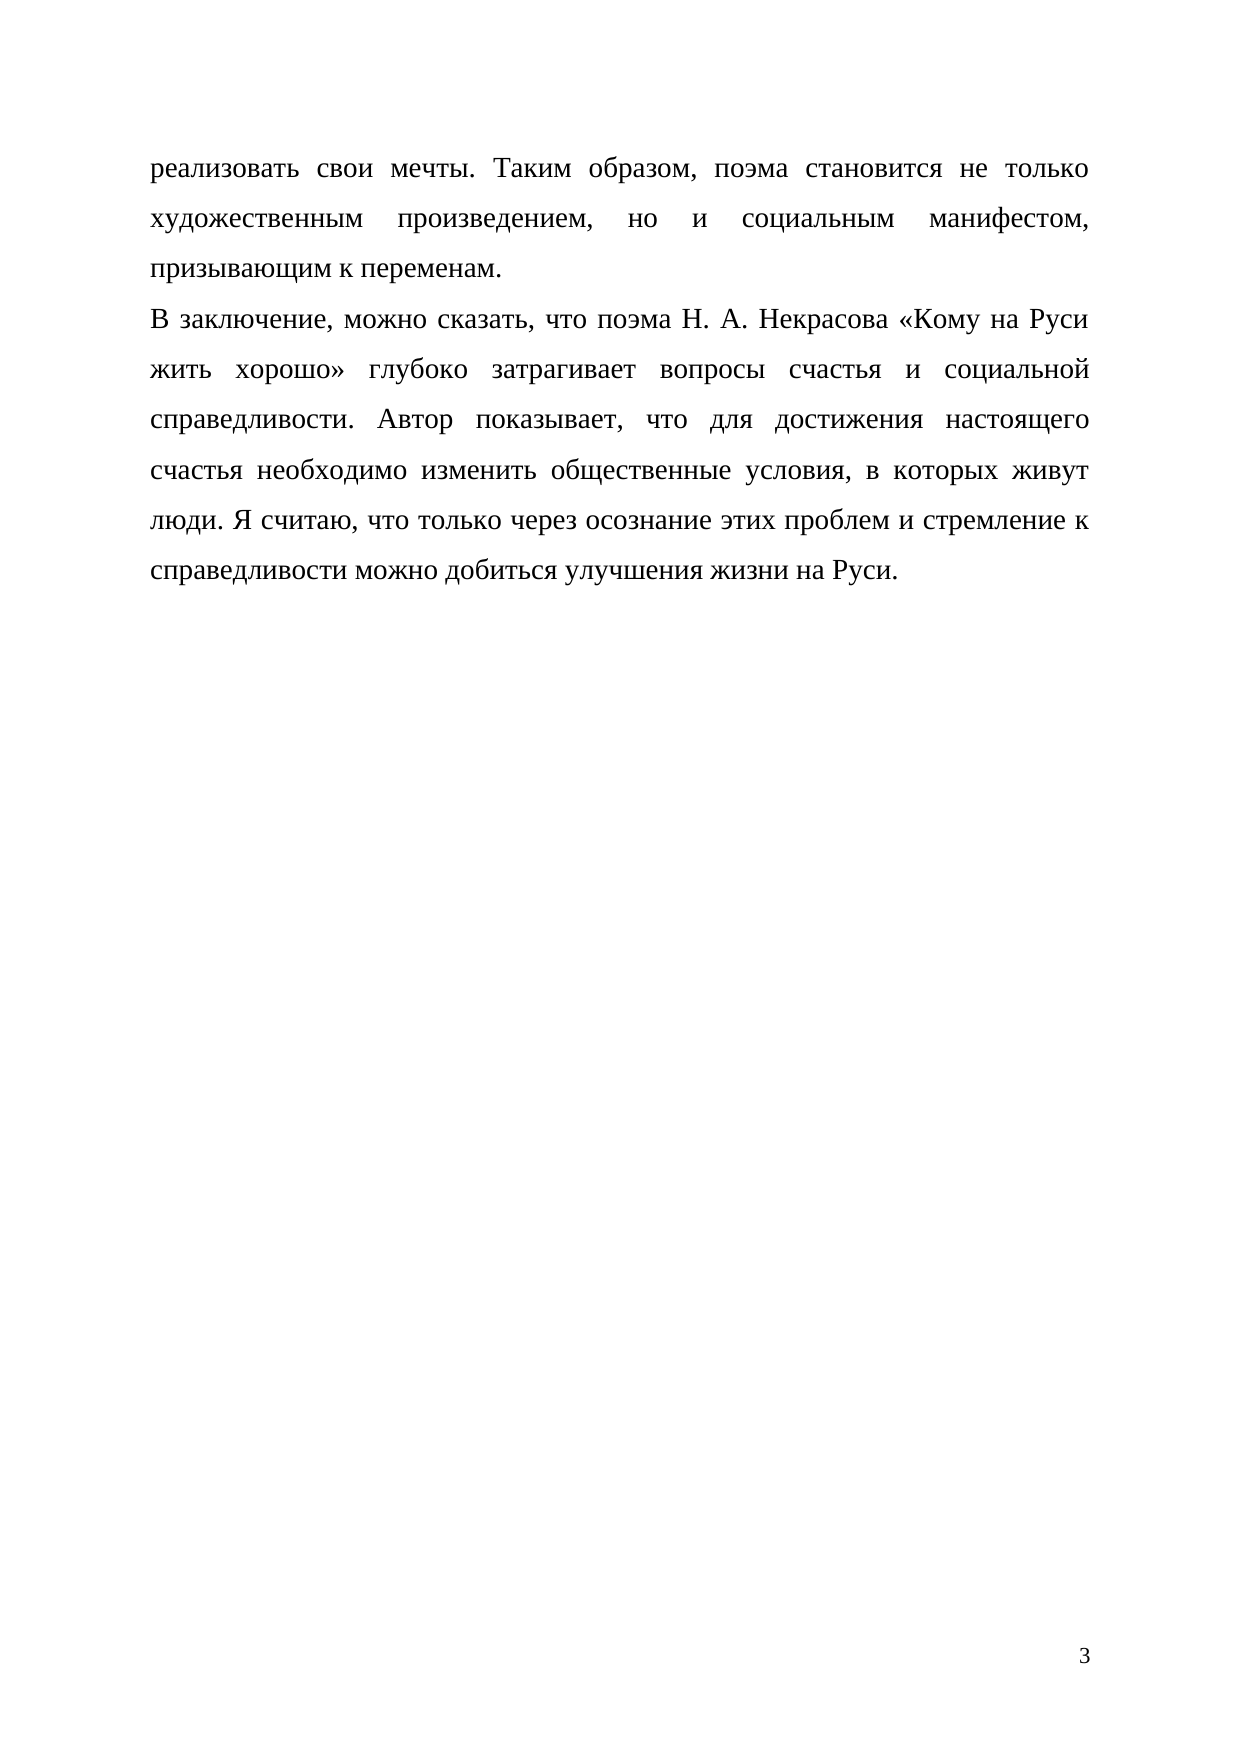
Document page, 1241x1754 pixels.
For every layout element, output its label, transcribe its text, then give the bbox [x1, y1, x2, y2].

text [150, 150, 1090, 284]
text В заключение, можно сказать, что поэма Н. А. Некрасова «Кому на Руси жить хорошо» глубоко затрагивает вопросы счастья и социальной справедливости. Автор показывает, что для достижения настоящего счастья необходимо изменить общественные условия, в которых живут люди. Я считаю, что только через осознание этих проблем и стремление к справедливости можно добиться улучшения жизни на Руси. [150, 301, 1090, 586]
